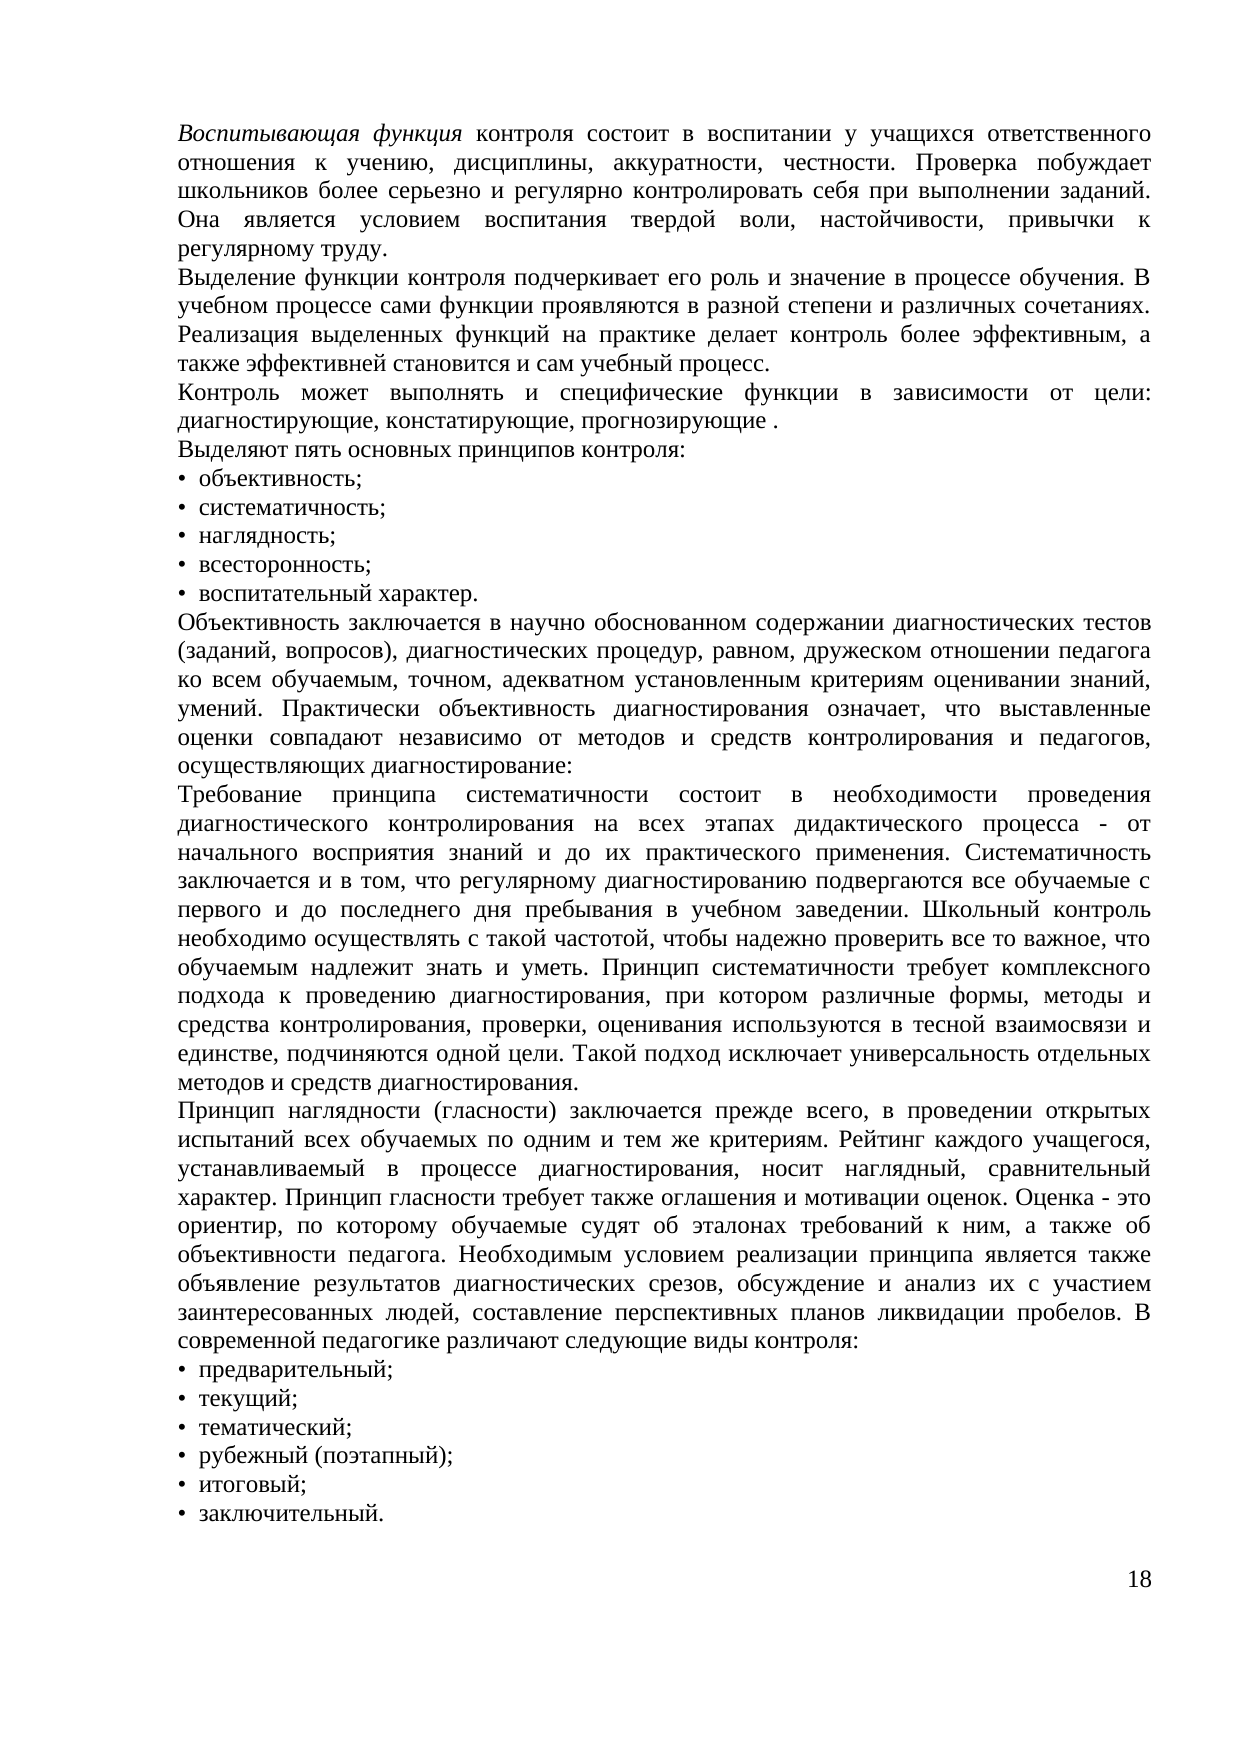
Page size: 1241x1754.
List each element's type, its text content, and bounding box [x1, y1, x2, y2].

text • текущий; [177, 1383, 1152, 1412]
text • объективность; [177, 463, 1152, 492]
text • заключительный. [177, 1498, 1152, 1527]
text Требование принципа систематичности состоит в необходимости проведения диагностического контролирования на всех этапах дидактического процесса - от начального восприятия знаний и до их практического применения. Систематичность заключается и в том, что регулярному диагностированию подвергаются все обучаемые с первого и до последнего дня пребывания в учебном заведении. Школьный контроль необходимо осуществлять с такой частотой, чтобы надежно проверить все то важное, что обучаемым надлежит знать и уметь. Принцип систематичности требует комплексного подхода к проведению диагностирования, при котором различные формы, методы и средства контролирования, проверки, оценивания используются в тесной взаимосвязи и единстве, подчиняются одной цели. Такой подход исключает универсальность отдельных методов и средств диагностирования. [177, 779, 1152, 1096]
text Принцип наглядности (гласности) заключается прежде всего, в проведении открытых испытаний всех обучаемых по одним и тем же критериям. Рейтинг каждого учащегося, устанавливаемый в процессе диагностирования, носит наглядный, сравнительный характер. Принцип гласности требует также оглашения и мотивации оценок. Оценка - это ориентир, по которому обучаемые судят об эталонах требований к ним, а также об объективности педагога. Необходимым условием реализации принципа является также объявление результатов диагностических срезов, обсуждение и анализ их с участием заинтересованных людей, составление перспективных планов ликвидации пробелов. В современной педагогике различают следующие виды контроля: [177, 1096, 1152, 1354]
text • наглядность; [177, 521, 1152, 549]
text • рубежный (поэтапный); [177, 1441, 1152, 1469]
text • воспитательный характер. [177, 578, 1152, 607]
text • итоговый; [177, 1469, 1152, 1498]
text Выделение функции контроля подчеркивает его роль и значение в процессе обучения. В учебном процессе сами функции проявляются в разной степени и различных сочетаниях. Реализация выделенных функций на практике делает контроль более эффективным, а также эффективней становится и сам учебный процесс. [177, 262, 1152, 377]
text Воспитывающая функция контроля состоит в воспитании у учащихся ответственного отношения к учению, дисциплины, аккуратности, честности. Проверка побуждает школьников более серьезно и регулярно контролировать себя при выполнении заданий. Она является условием воспитания твердой воли, настойчивости, привычки к регулярному труду. [177, 118, 1152, 262]
text • систематичность; [177, 492, 1152, 521]
text • тематический; [177, 1412, 1152, 1441]
text Контроль может выполнять и специфические функции в зависимости от цели: диагностирующие, констатирующие, прогнозирующие . [177, 377, 1152, 434]
text Объективность заключается в научно обоснованном содержании диагностических тестов (заданий, вопросов), диагностических процедур, равном, дружеском отношении педагога ко всем обучаемым, точном, адекватном установленным критериям оценивании знаний, умений. Практически объективность диагностирования означает, что выставленные оценки совпадают независимо от методов и средств контролирования и педагогов, осуществляющих диагностирование: [177, 607, 1152, 779]
text • предварительный; [177, 1354, 1152, 1383]
text • всесторонность; [177, 549, 1152, 578]
text Выделяют пять основных принципов контроля: [177, 434, 1152, 463]
